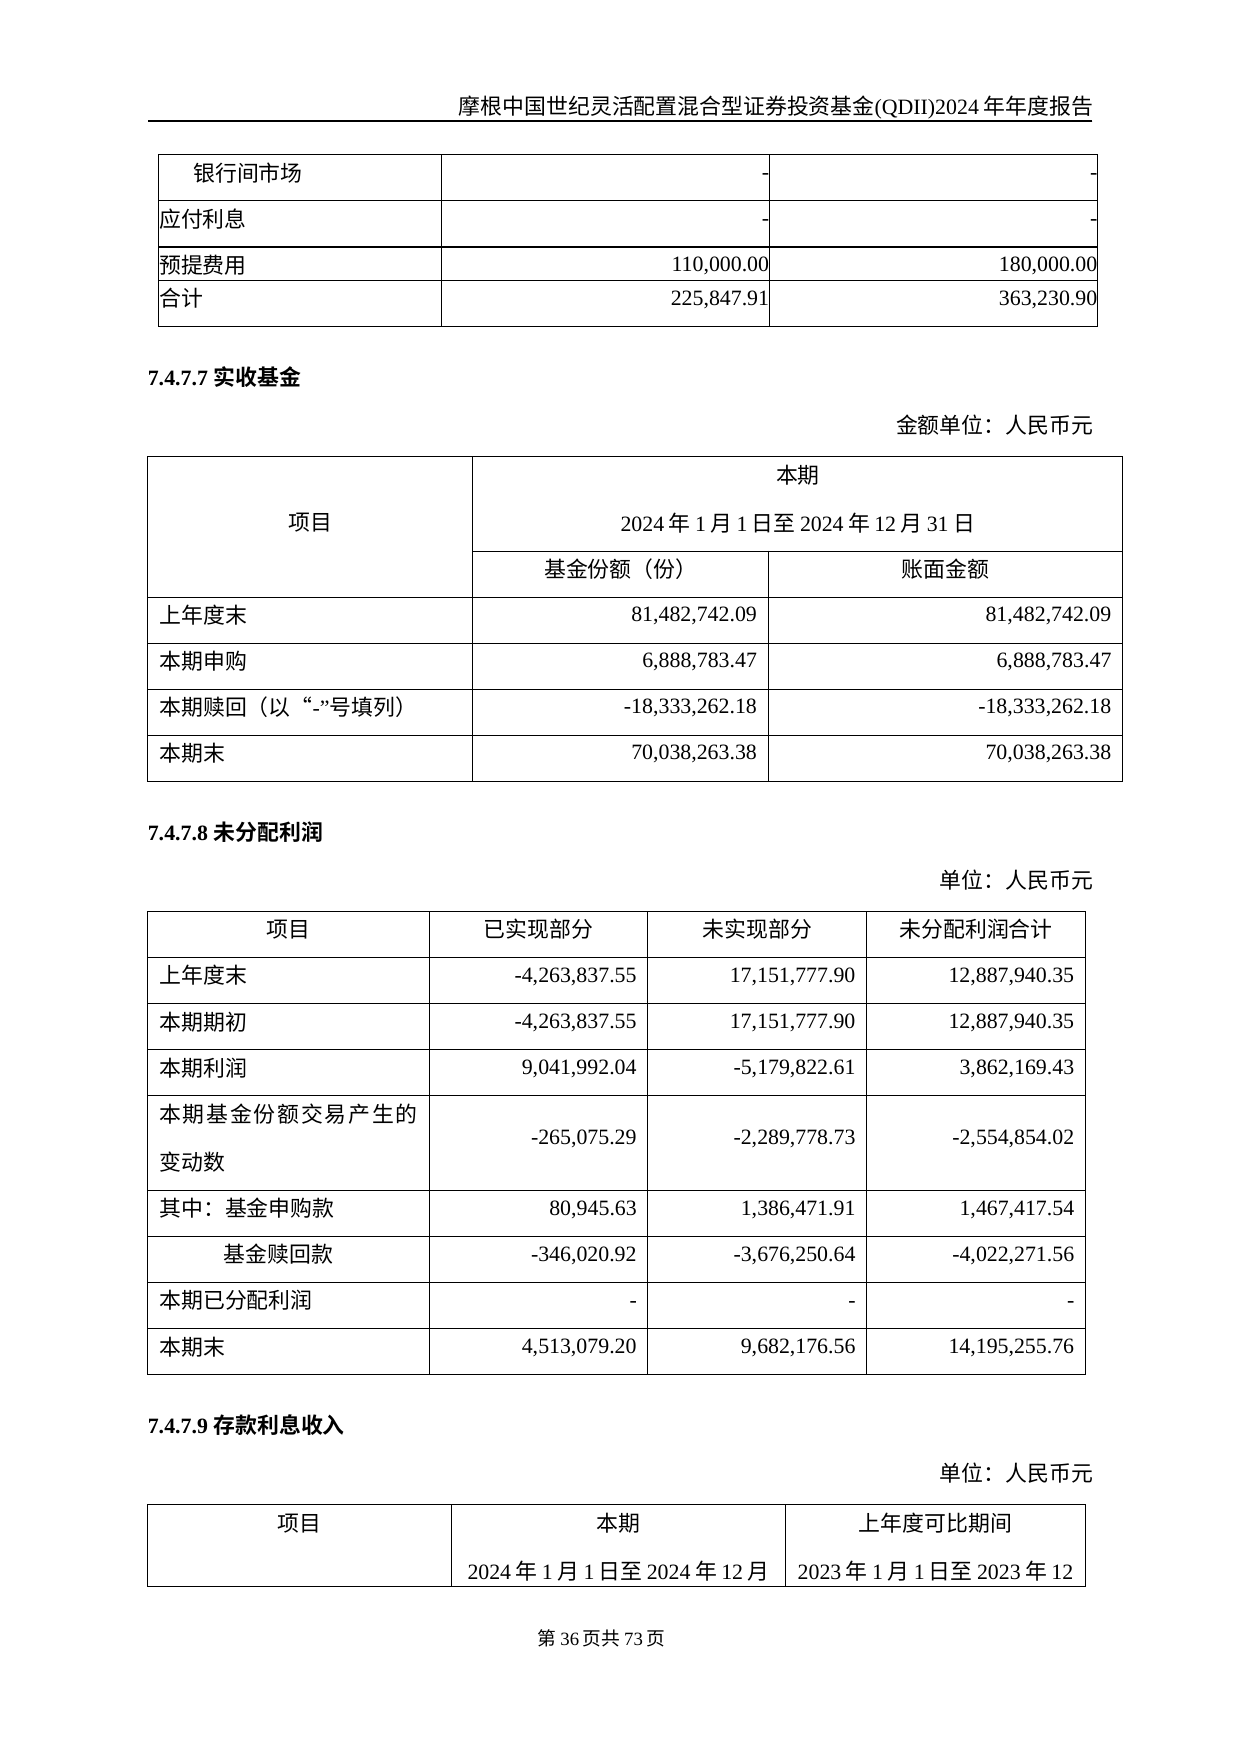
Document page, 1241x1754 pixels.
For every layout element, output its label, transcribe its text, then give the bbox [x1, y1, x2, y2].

table_cell 本期利润 [148, 1050, 429, 1095]
table_cell -2,554,854.02 [867, 1096, 1085, 1190]
table_cell 17,151,777.90 [648, 958, 866, 1003]
table_cell 363,230.90 [770, 281, 1097, 326]
text 7.4.7.7 实收基金 [148, 359, 1092, 392]
table_cell 本期申购 [148, 644, 472, 689]
table_cell -4,022,271.56 [867, 1237, 1085, 1282]
table_cell 225,847.91 [442, 281, 769, 326]
table_cell 12,887,940.35 [867, 1004, 1085, 1049]
table_cell 4,513,079.20 [430, 1329, 647, 1374]
table_header 未分配利润合计 [867, 912, 1085, 957]
table_cell 基金份额（份） [473, 552, 768, 597]
table_cell 6,888,783.47 [473, 644, 768, 689]
table_cell 预提费用 [159, 248, 441, 280]
table_cell 14,195,255.76 [867, 1329, 1085, 1374]
table_cell -18,333,262.18 [473, 690, 768, 735]
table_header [452, 1505, 785, 1586]
table_cell 110,000.00 [442, 248, 769, 280]
table_cell -18,333,262.18 [769, 690, 1122, 735]
table_cell -2,289,778.73 [648, 1096, 866, 1190]
table_cell 6,888,783.47 [769, 644, 1122, 689]
table_header 未实现部分 [648, 912, 866, 957]
table_cell 70,038,263.38 [473, 736, 768, 781]
text 7.4.7.9 存款利息收入 [148, 1408, 1092, 1440]
table_cell - [770, 155, 1097, 200]
table_cell 本期期初 [148, 1004, 429, 1049]
table_cell 本期赎回（以“-”号填列） [148, 690, 472, 735]
table_cell - [430, 1283, 647, 1328]
table_cell 3,862,169.43 [867, 1050, 1085, 1095]
table_cell - [442, 155, 769, 200]
table_cell -4,263,837.55 [430, 958, 647, 1003]
table_cell 17,151,777.90 [648, 1004, 866, 1049]
table_cell 180,000.00 [770, 248, 1097, 280]
table_cell 81,482,742.09 [769, 598, 1122, 643]
table_cell 账面金额 [769, 552, 1122, 597]
table_cell 本期末 [148, 1329, 429, 1374]
table_cell 12,887,940.35 [867, 958, 1085, 1003]
text 金额单位：人民币元 [148, 408, 1092, 440]
table_cell 合计 [159, 281, 441, 326]
table_cell 上年度末 [148, 958, 429, 1003]
table_cell -5,179,822.61 [648, 1050, 866, 1095]
table_header 已实现部分 [430, 912, 647, 957]
table_cell 本期已分配利润 [148, 1283, 429, 1328]
table_cell - [867, 1283, 1085, 1328]
table_header 项目 [148, 457, 472, 597]
table_header 本期 2024年1月1日至2024年12月31日 [473, 457, 1122, 551]
table_cell 其中：基金申购款 [148, 1191, 429, 1236]
table_cell 9,682,176.56 [648, 1329, 866, 1374]
table_cell 70,038,263.38 [769, 736, 1122, 781]
table_header 项目 [148, 1505, 451, 1586]
table_cell -3,676,250.64 [648, 1237, 866, 1282]
table_cell 81,482,742.09 [473, 598, 768, 643]
table_header 项目 [148, 912, 429, 957]
table_cell 9,041,992.04 [430, 1050, 647, 1095]
table_cell 80,945.63 [430, 1191, 647, 1236]
table_cell 上年度末 [148, 598, 472, 643]
table_cell 本期基金份额交易产生的变动数 [148, 1096, 429, 1190]
table_cell -265,075.29 [430, 1096, 647, 1190]
text 单位：人民币元 [148, 863, 1092, 895]
table_cell - [770, 201, 1097, 246]
table_cell - [648, 1283, 866, 1328]
table_cell - [442, 201, 769, 246]
table_cell 1,386,471.91 [648, 1191, 866, 1236]
table_cell -346,020.92 [430, 1237, 647, 1282]
table_cell 本期末 [148, 736, 472, 781]
text 7.4.7.8 未分配利润 [148, 814, 1092, 847]
table_cell -4,263,837.55 [430, 1004, 647, 1049]
table_cell 银行间市场 [159, 155, 441, 200]
table_cell 基金赎回款 [148, 1237, 429, 1282]
table_cell 应付利息 [159, 201, 441, 246]
text 单位：人民币元 [148, 1456, 1092, 1488]
table_cell 1,467,417.54 [867, 1191, 1085, 1236]
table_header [786, 1505, 1085, 1586]
